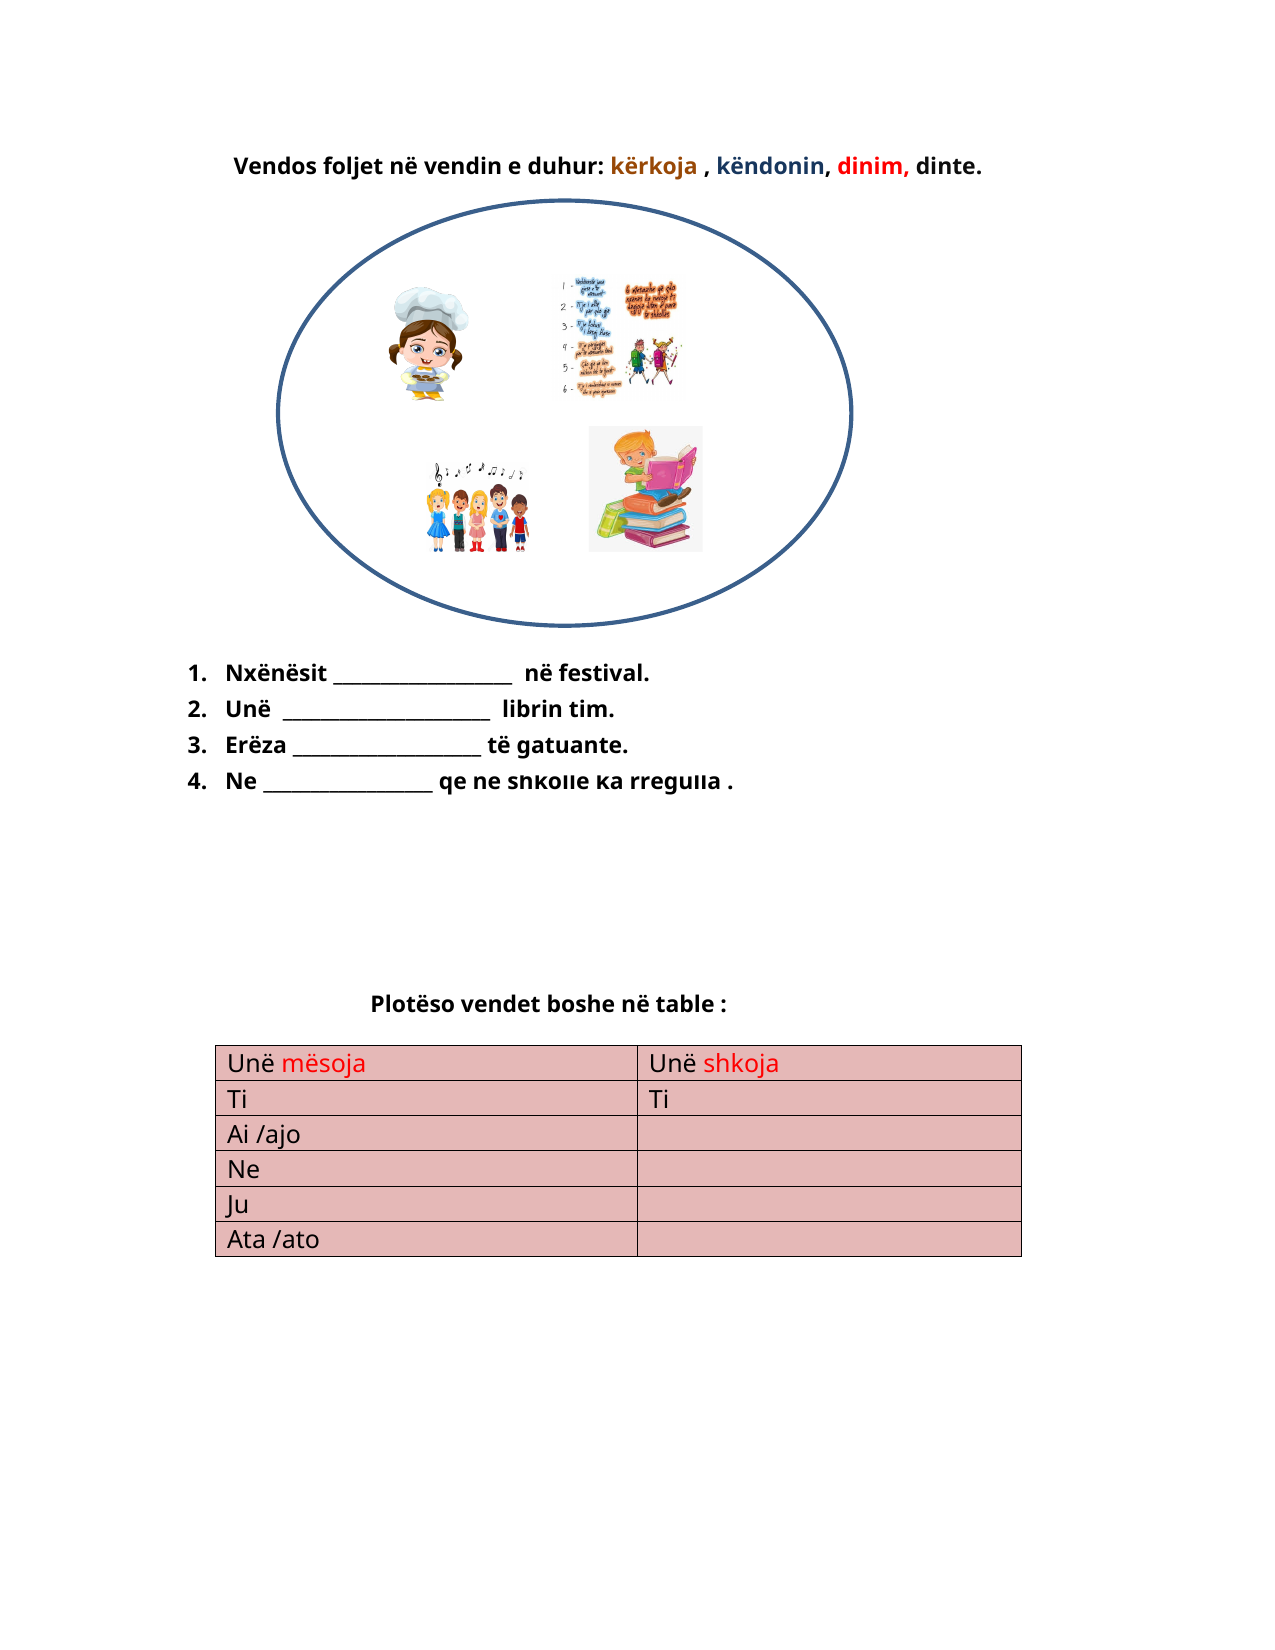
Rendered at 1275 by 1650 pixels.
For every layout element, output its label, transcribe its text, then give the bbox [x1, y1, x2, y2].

table_cell [638, 1222, 1021, 1256]
picture [551, 274, 686, 401]
table_cell Ne [216, 1151, 637, 1186]
table_cell Ti [216, 1081, 637, 1115]
table_cell [638, 1187, 1021, 1221]
list Erëza ____________________ të gatuante. [187, 729, 1125, 760]
table_cell Ti [638, 1081, 1021, 1115]
picture [588, 426, 703, 552]
list Unë ______________________ librin tim. [187, 693, 1125, 724]
table_cell Ata /ato [216, 1222, 637, 1256]
list Nxënësit ___________________ në festival. [187, 657, 1125, 688]
table_cell [638, 1116, 1021, 1150]
text Vendos foljet në vendin e duhur: kërkoja , këndonin, dinim, dinte. [150, 150, 1125, 181]
table_header Unë shkoja [638, 1046, 1021, 1080]
picture [388, 287, 469, 401]
table_cell [638, 1151, 1021, 1186]
list Ne __________________ që në shkollë ka rregulla . [187, 765, 1125, 796]
text Plotëso vendet boshe në table : [150, 988, 1125, 1019]
table_header Unë mësoja [216, 1046, 637, 1080]
picture [426, 462, 529, 552]
table_cell Ju [216, 1187, 637, 1221]
table_cell Ai /ajo [216, 1116, 637, 1150]
